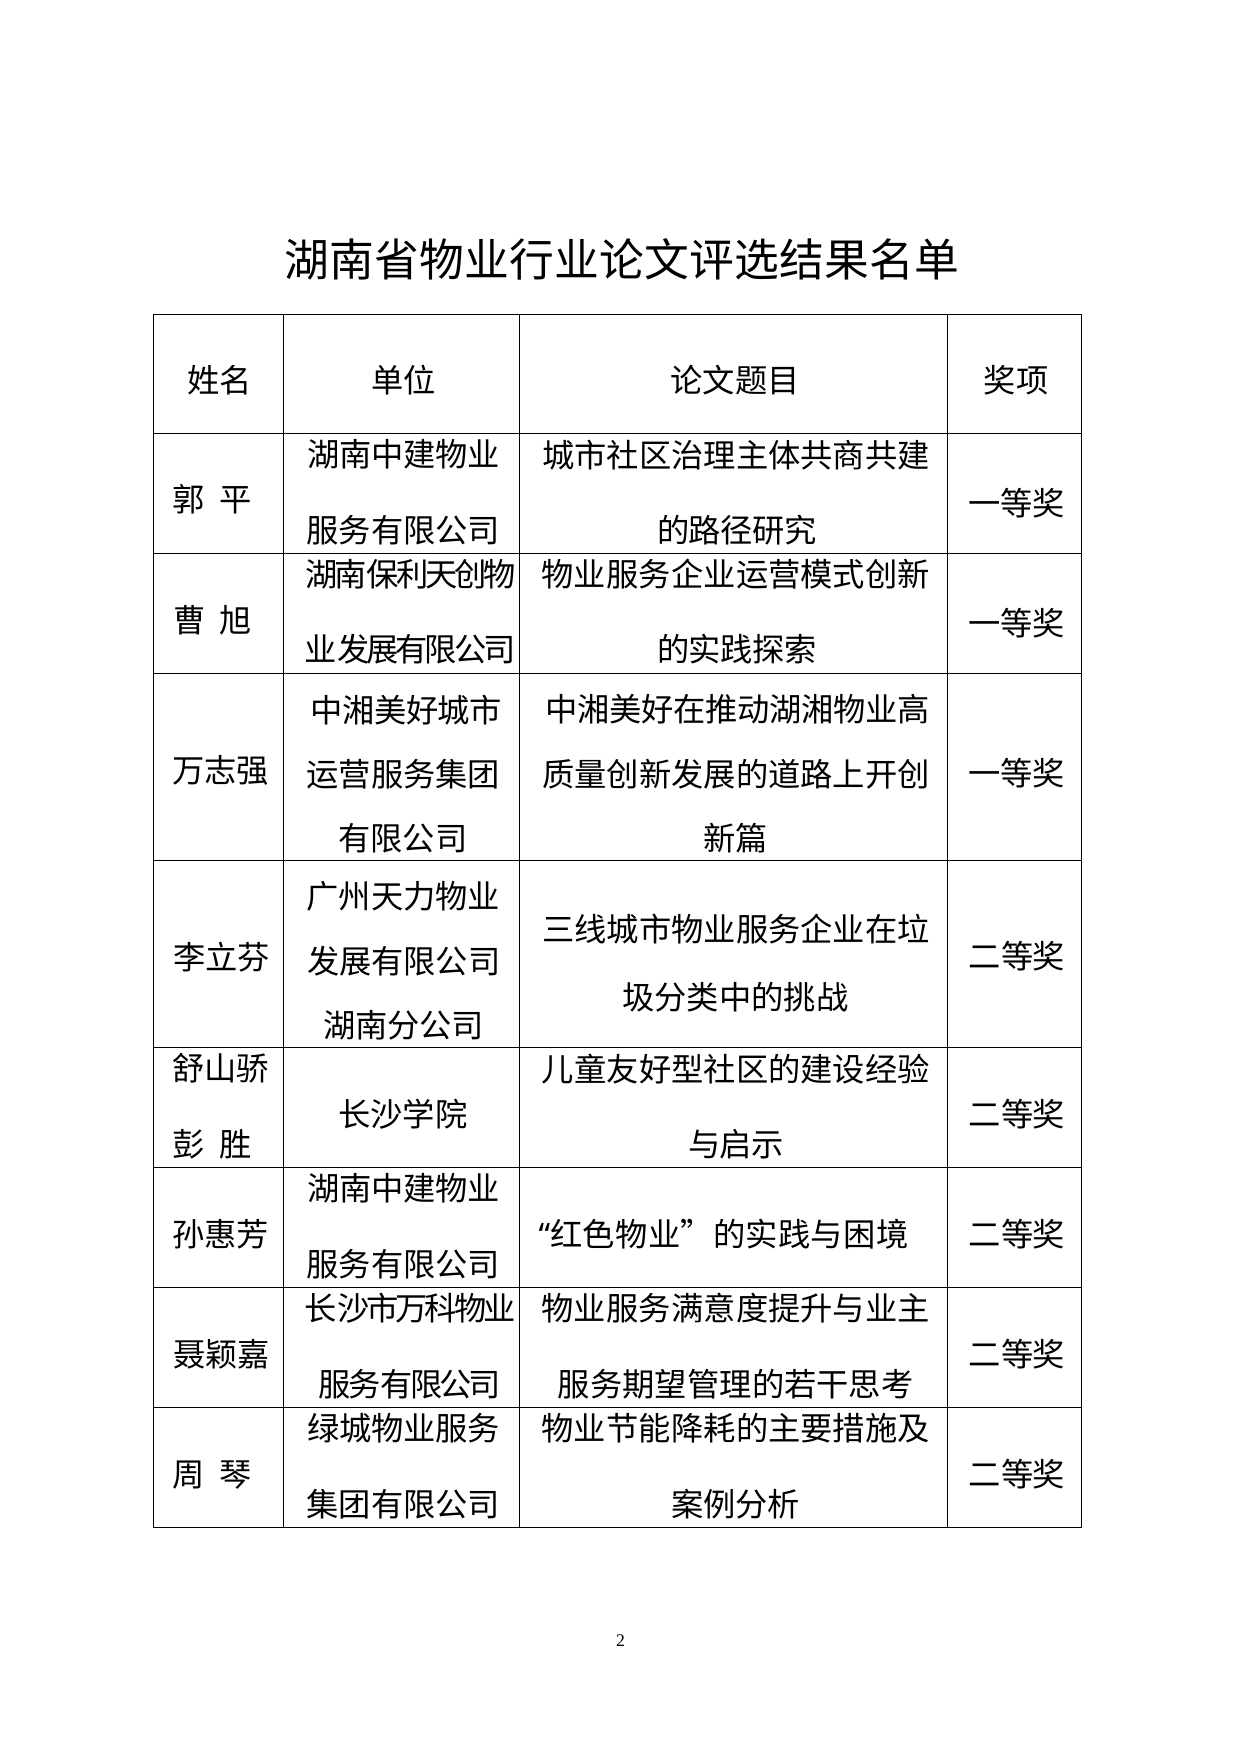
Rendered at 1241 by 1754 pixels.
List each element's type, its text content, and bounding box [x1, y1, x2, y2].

table_cell 郭 平 [154, 434, 283, 553]
table_cell 绿城物业服务 集团有限公司 [284, 1408, 519, 1527]
table_cell 物业服务企业运营模式创新 的实践探索 [520, 554, 947, 673]
table_cell 儿童友好型社区的建设经验 与启示 [520, 1048, 947, 1167]
table_cell 聂颖嘉 [154, 1288, 283, 1407]
table_cell 城市社区治理主体共商共建 的路径研究 [520, 434, 947, 553]
table_header 姓名 [154, 315, 283, 433]
table_cell 一等奖 [948, 434, 1081, 553]
table_cell 物业服务满意度提升与业主 服务期望管理的若干思考 [520, 1288, 947, 1407]
table_cell 周 琴 [154, 1408, 283, 1527]
table_cell 二等奖 [948, 1168, 1081, 1287]
table_cell 长沙市万科物业 服务有限公司 [284, 1288, 519, 1407]
table_cell 一等奖 [948, 554, 1081, 673]
table_cell 孙惠芳 [154, 1168, 283, 1287]
table_cell 广州天力物业 发展有限公司 湖南分公司 [284, 861, 519, 1047]
table_cell “红色物业”的实践与困境 [520, 1168, 947, 1287]
table_cell 二等奖 [948, 1048, 1081, 1167]
table_cell 万志强 [154, 674, 283, 860]
table_cell 一等奖 [948, 674, 1081, 860]
table_cell 李立芬 [154, 861, 283, 1047]
table_cell 二等奖 [948, 1408, 1081, 1527]
table_cell 湖南中建物业 服务有限公司 [284, 434, 519, 553]
text 湖南省物业行业论文评选结果名单 [154, 236, 1081, 286]
table_cell 舒山骄 彭 胜 [154, 1048, 283, 1167]
table_cell 二等奖 [948, 861, 1081, 1047]
table_cell 长沙学院 [284, 1048, 519, 1167]
table_cell 物业节能降耗的主要措施及 案例分析 [520, 1408, 947, 1527]
table_cell 曹 旭 [154, 554, 283, 673]
table_header 单位 [284, 315, 519, 433]
table_cell 二等奖 [948, 1288, 1081, 1407]
table_header 论文题目 [520, 315, 947, 433]
table_cell 湖南保利天创物 业发展有限公司 [284, 554, 519, 673]
table_cell 湖南中建物业 服务有限公司 [284, 1168, 519, 1287]
table_header 奖项 [948, 315, 1081, 433]
table_cell 中湘美好城市 运营服务集团 有限公司 [284, 674, 519, 860]
table_cell 三线城市物业服务企业在垃 圾分类中的挑战 [520, 861, 947, 1047]
table_cell 中湘美好在推动湖湘物业高 质量创新发展的道路上开创 新篇 [520, 674, 947, 860]
